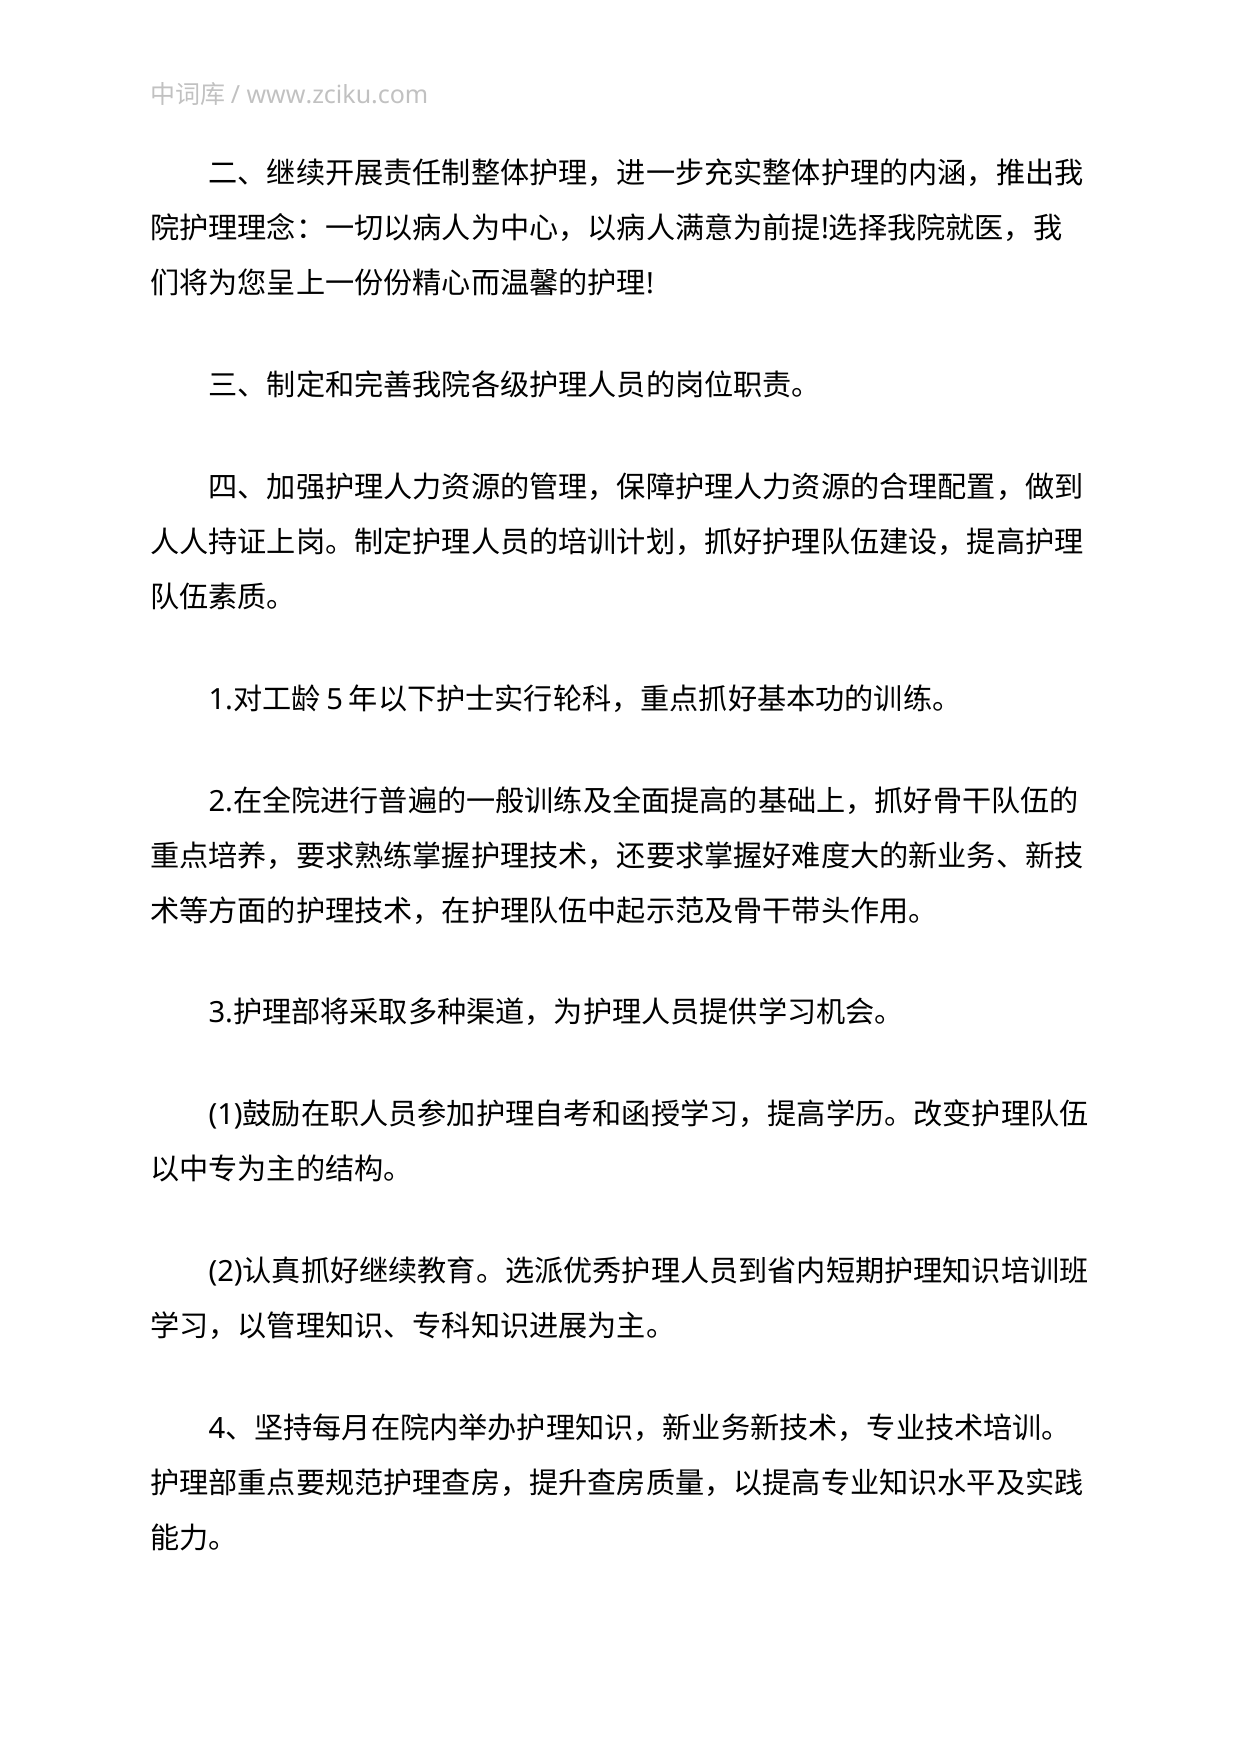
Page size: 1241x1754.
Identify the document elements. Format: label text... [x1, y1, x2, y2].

text (2)认真抓好继续教育。选派优秀护理人员到省内短期护理知识培训班学习，以管理知识、专科知识进展为主。 [150, 1248, 1090, 1345]
text 四、加强护理人力资源的管理，保障护理人力资源的合理配置，做到人人持证上岗。制定护理人员的培训计划，抓好护理队伍建设，提高护理队伍素质。 [150, 464, 1090, 616]
text 三、制定和完善我院各级护理人员的岗位职责。 [150, 362, 1090, 404]
text 2.在全院进行普遍的一般训练及全面提高的基础上，抓好骨干队伍的重点培养，要求熟练掌握护理技术，还要求掌握好难度大的新业务、新技术等方面的护理技术，在护理队伍中起示范及骨干带头作用。 [150, 777, 1090, 929]
text 1.对工龄5年以下护士实行轮科，重点抓好基本功的训练。 [150, 675, 1090, 718]
text (1)鼓励在职人员参加护理自考和函授学习，提高学历。改变护理队伍以中专为主的结构。 [150, 1091, 1090, 1188]
text 4、坚持每月在院内举办护理知识，新业务新技术，专业技术培训。护理部重点要规范护理查房，提升查房质量，以提高专业知识水平及实践能力。 [150, 1404, 1090, 1557]
text 二、继续开展责任制整体护理，进一步充实整体护理的内涵，推出我院护理理念：一切以病人为中心，以病人满意为前提!选择我院就医，我们将为您呈上一份份精心而温馨的护理! [150, 150, 1090, 302]
text 3.护理部将采取多种渠道，为护理人员提供学习机会。 [150, 989, 1090, 1031]
